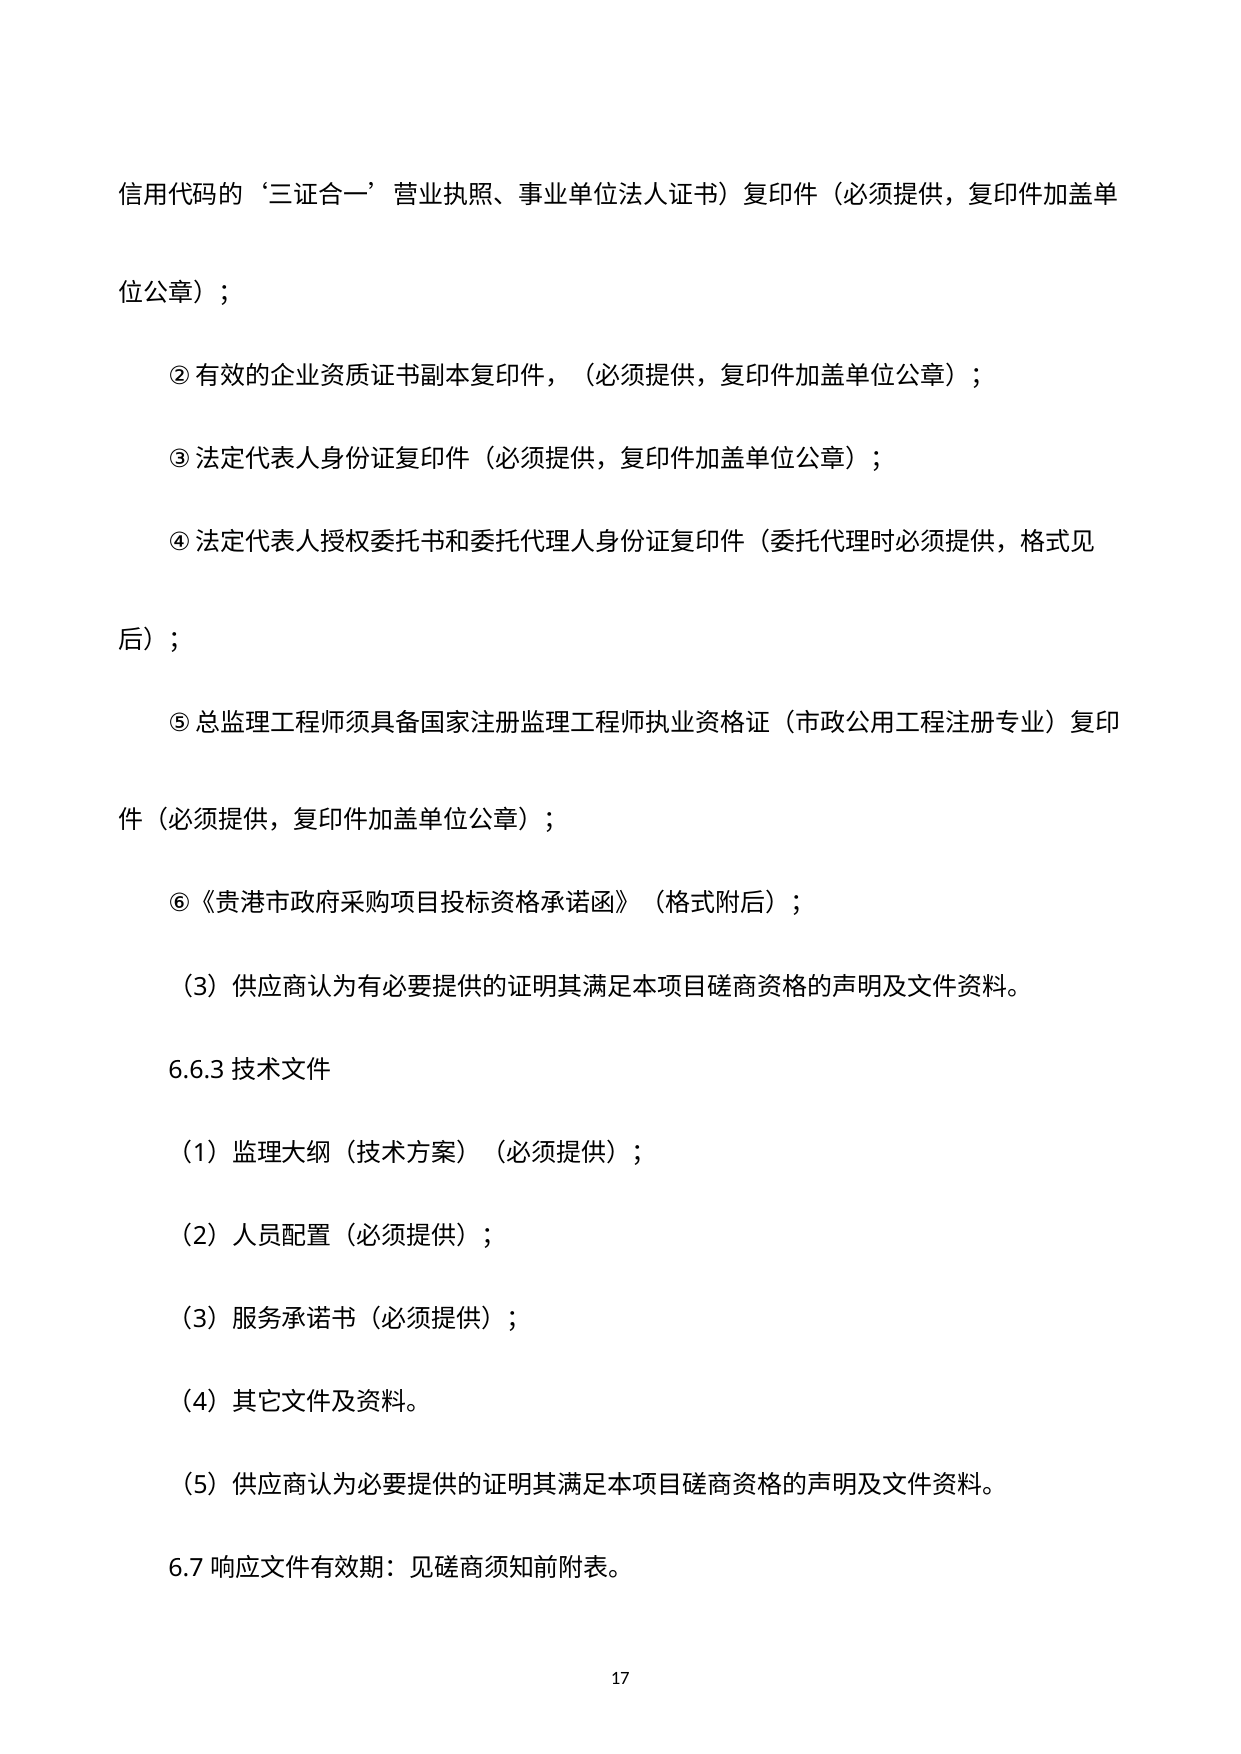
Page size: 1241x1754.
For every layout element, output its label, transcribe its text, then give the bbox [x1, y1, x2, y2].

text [118, 160, 1122, 323]
text （4）其它文件及资料。 [118, 1367, 1122, 1432]
text ⑥《贵港市政府采购项目投标资格承诺函》（格式附后）； [118, 868, 1122, 933]
text ④法定代表人授权委托书和委托代理人身份证复印件（委托代理时必须提供，格式见后）； [118, 507, 1122, 670]
text ③法定代表人身份证复印件（必须提供，复印件加盖单位公章）； [118, 424, 1122, 489]
text ⑤总监理工程师须具备国家注册监理工程师执业资格证（市政公用工程注册专业）复印件（必须提供，复印件加盖单位公章）； [118, 688, 1122, 850]
text （3）供应商认为有必要提供的证明其满足本项目磋商资格的声明及文件资料。 [118, 952, 1122, 1017]
text 6.7 响应文件有效期：见磋商须知前附表。 [118, 1533, 1122, 1598]
text 6.6.3 技术文件 [118, 1035, 1122, 1100]
text （1）监理大纲（技术方案）（必须提供）； [118, 1118, 1122, 1183]
text ②有效的企业资质证书副本复印件，（必须提供，复印件加盖单位公章）； [118, 341, 1122, 406]
text （3）服务承诺书（必须提供）； [118, 1284, 1122, 1349]
text （2）人员配置（必须提供）； [118, 1201, 1122, 1266]
text （5）供应商认为必要提供的证明其满足本项目磋商资格的声明及文件资料。 [118, 1450, 1122, 1515]
